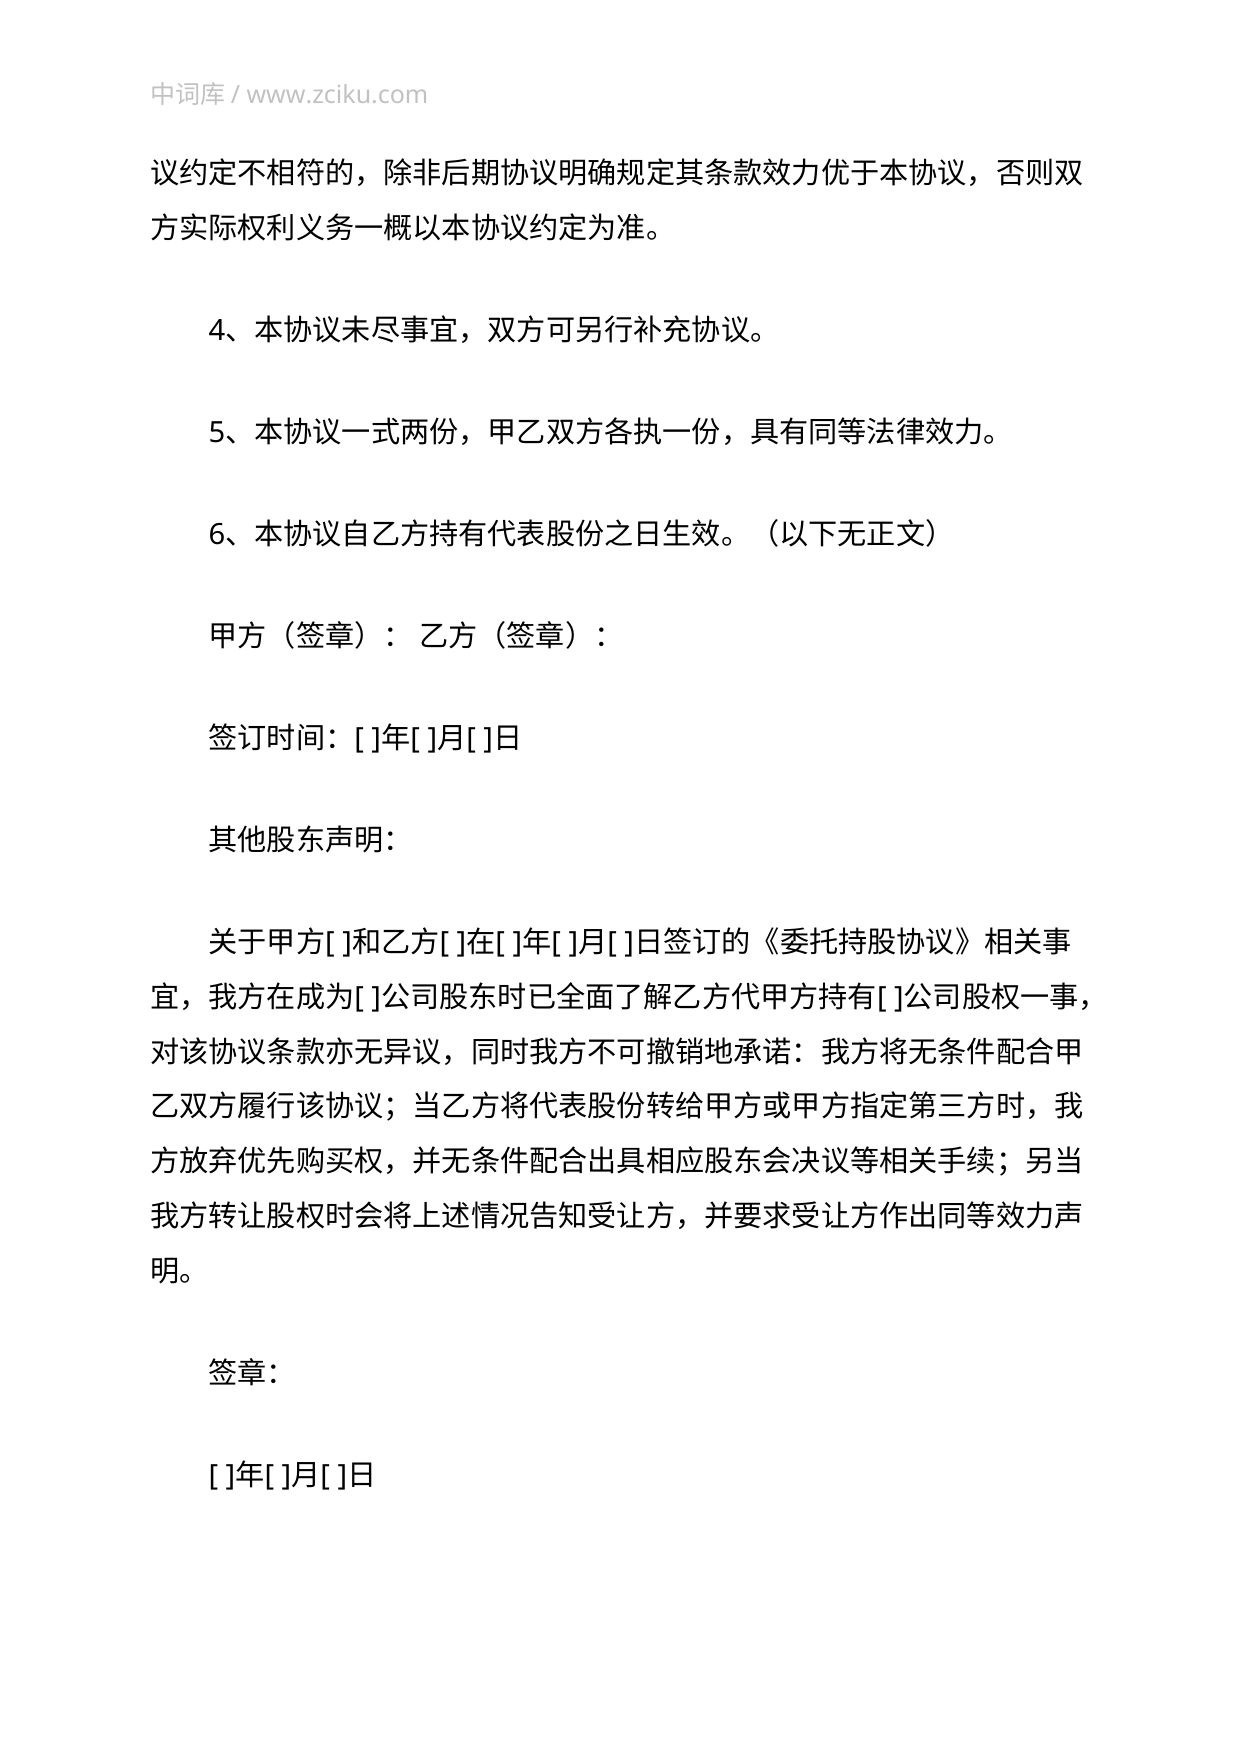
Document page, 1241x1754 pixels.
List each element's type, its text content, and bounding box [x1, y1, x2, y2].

text 5、本协议一式两份，甲乙双方各执一份，具有同等法律效力。 [150, 409, 1090, 451]
text [ ]年[ ]月[ ]日 [150, 1451, 1090, 1494]
text 签订时间：[ ]年[ ]月[ ]日 [150, 714, 1090, 757]
text 6、本协议自乙方持有代表股份之日生效。（以下无正文） [150, 511, 1090, 553]
text 其他股东声明： [150, 816, 1090, 859]
text 甲方（签章）： 乙方（签章）： [150, 613, 1090, 655]
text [150, 150, 1090, 247]
text 签章： [150, 1349, 1090, 1392]
text 关于甲方[ ]和乙方[ ]在[ ]年[ ]月[ ]日签订的《委托持股协议》相关事宜，我方在成为[ ]公司股东时已全面了解乙方代甲方持有[ ]公司股权一事，对该协议条款亦无异议，同时我方不可撤销地承诺：我方将无条件配合甲乙双方履行该协议；当乙方将代表股份转给甲方或甲方指定第三方时，我方放弃优先购买权，并无条件配合出具相应股东会决议等相关手续；另当我方转让股权时会将上述情况告知受让方，并要求受让方作出同等效力声明。 [150, 918, 1090, 1290]
text 4、本协议未尽事宜，双方可另行补充协议。 [150, 307, 1090, 349]
